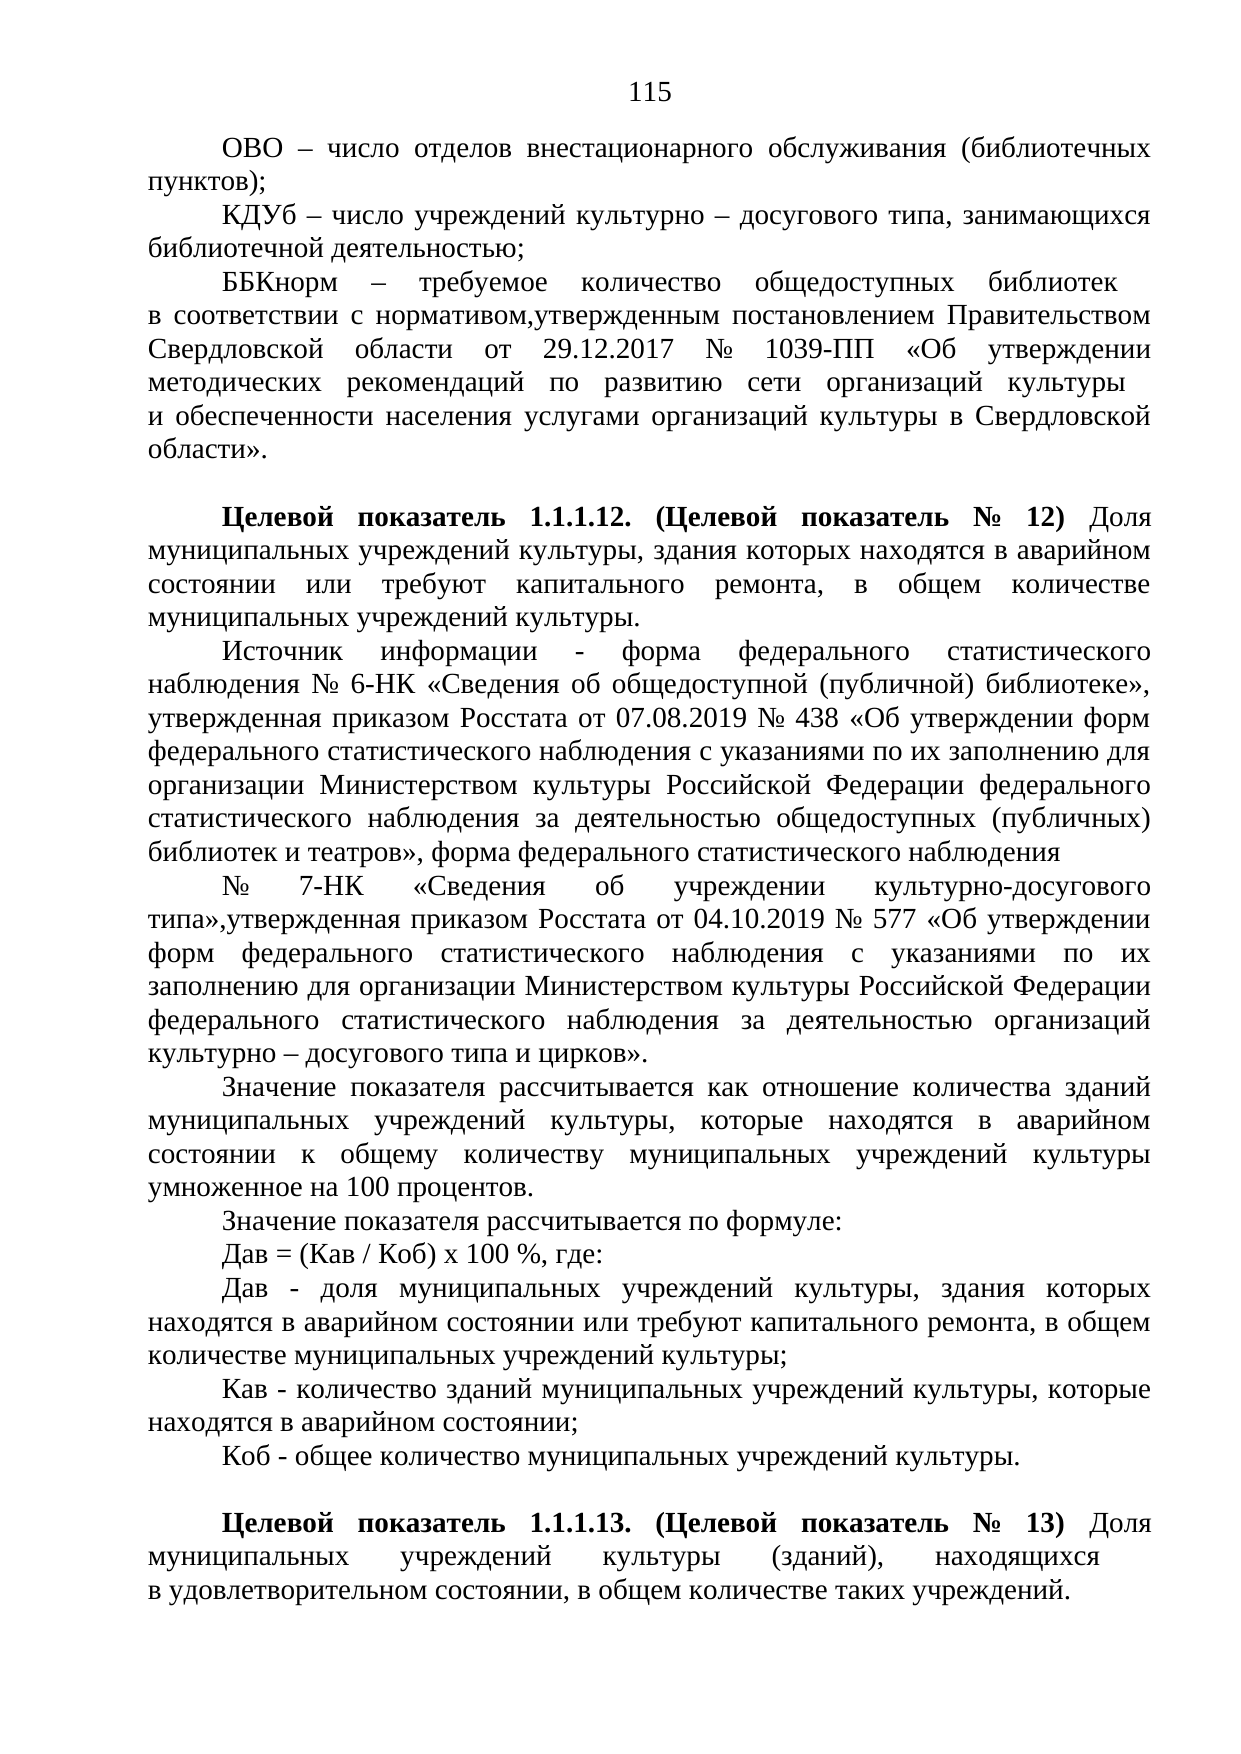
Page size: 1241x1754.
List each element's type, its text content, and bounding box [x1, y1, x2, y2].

text № 7-НК «Сведения об учреждении культурно-досугового типа»,утвержденная приказом Росстата от 04.10.2019 № 577 «Об утверждении форм федерального статистического наблюдения с указаниями по их заполнению для организации Министерством культуры Российской Федерации федерального статистического наблюдения за деятельностью организаций культурно – досугового типа и цирков». [148, 868, 1152, 1069]
text Значение показателя рассчитывается по формуле: [148, 1203, 1152, 1237]
text ОВО – число отделов внестационарного обслуживания (библиотечных пунктов); [148, 130, 1152, 197]
text Значение показателя рассчитывается как отношение количества зданий муниципальных учреждений культуры, которые находятся в аварийном состоянии к общему количеству муниципальных учреждений культуры умноженное на 100 процентов. [148, 1069, 1152, 1203]
text КДУб – число учреждений культурно – досугового типа, занимающихся библиотечной деятельностью; [148, 197, 1152, 264]
text Кав - количество зданий муниципальных учреждений культуры, которые находятся в аварийном состоянии; [148, 1371, 1152, 1438]
text Целевой показатель 1.1.1.13. (Целевой показатель № 13) Доля муниципальных учреждений культуры (зданий), находящихся в удовлетворительном состоянии, в общем количестве таких учреждений. [148, 1505, 1152, 1606]
text Коб - общее количество муниципальных учреждений культуры. [148, 1438, 1152, 1471]
text ББКнорм – требуемое количество общедоступных библиотек в соответствии с нормативом,утвержденным постановлением Правительством Свердловской области от 29.12.2017 № 1039-ПП «Об утверждении методических рекомендаций по развитию сети организаций культуры и обеспеченности населения услугами организаций культуры в Свердловской области». [148, 264, 1152, 465]
text Источник информации - форма федерального статистического наблюдения № 6-НК «Сведения об общедоступной (публичной) библиотеке», утвержденная приказом Росстата от 07.08.2019 № 438 «Об утверждении форм федерального статистического наблюдения с указаниями по их заполнению для организации Министерством культуры Российской Федерации федерального статистического наблюдения за деятельностью общедоступных (публичных) библиотек и театров», форма федерального статистического наблюдения [148, 633, 1152, 868]
text Дав = (Кав / Коб) x 100 %, где: [148, 1237, 1152, 1270]
text Дав - доля муниципальных учреждений культуры, здания которых находятся в аварийном состоянии или требуют капитального ремонта, в общем количестве муниципальных учреждений культуры; [148, 1270, 1152, 1371]
text Целевой показатель 1.1.1.12. (Целевой показатель № 12) Доля муниципальных учреждений культуры, здания которых находятся в аварийном состоянии или требуют капитального ремонта, в общем количестве муниципальных учреждений культуры. [148, 499, 1152, 633]
